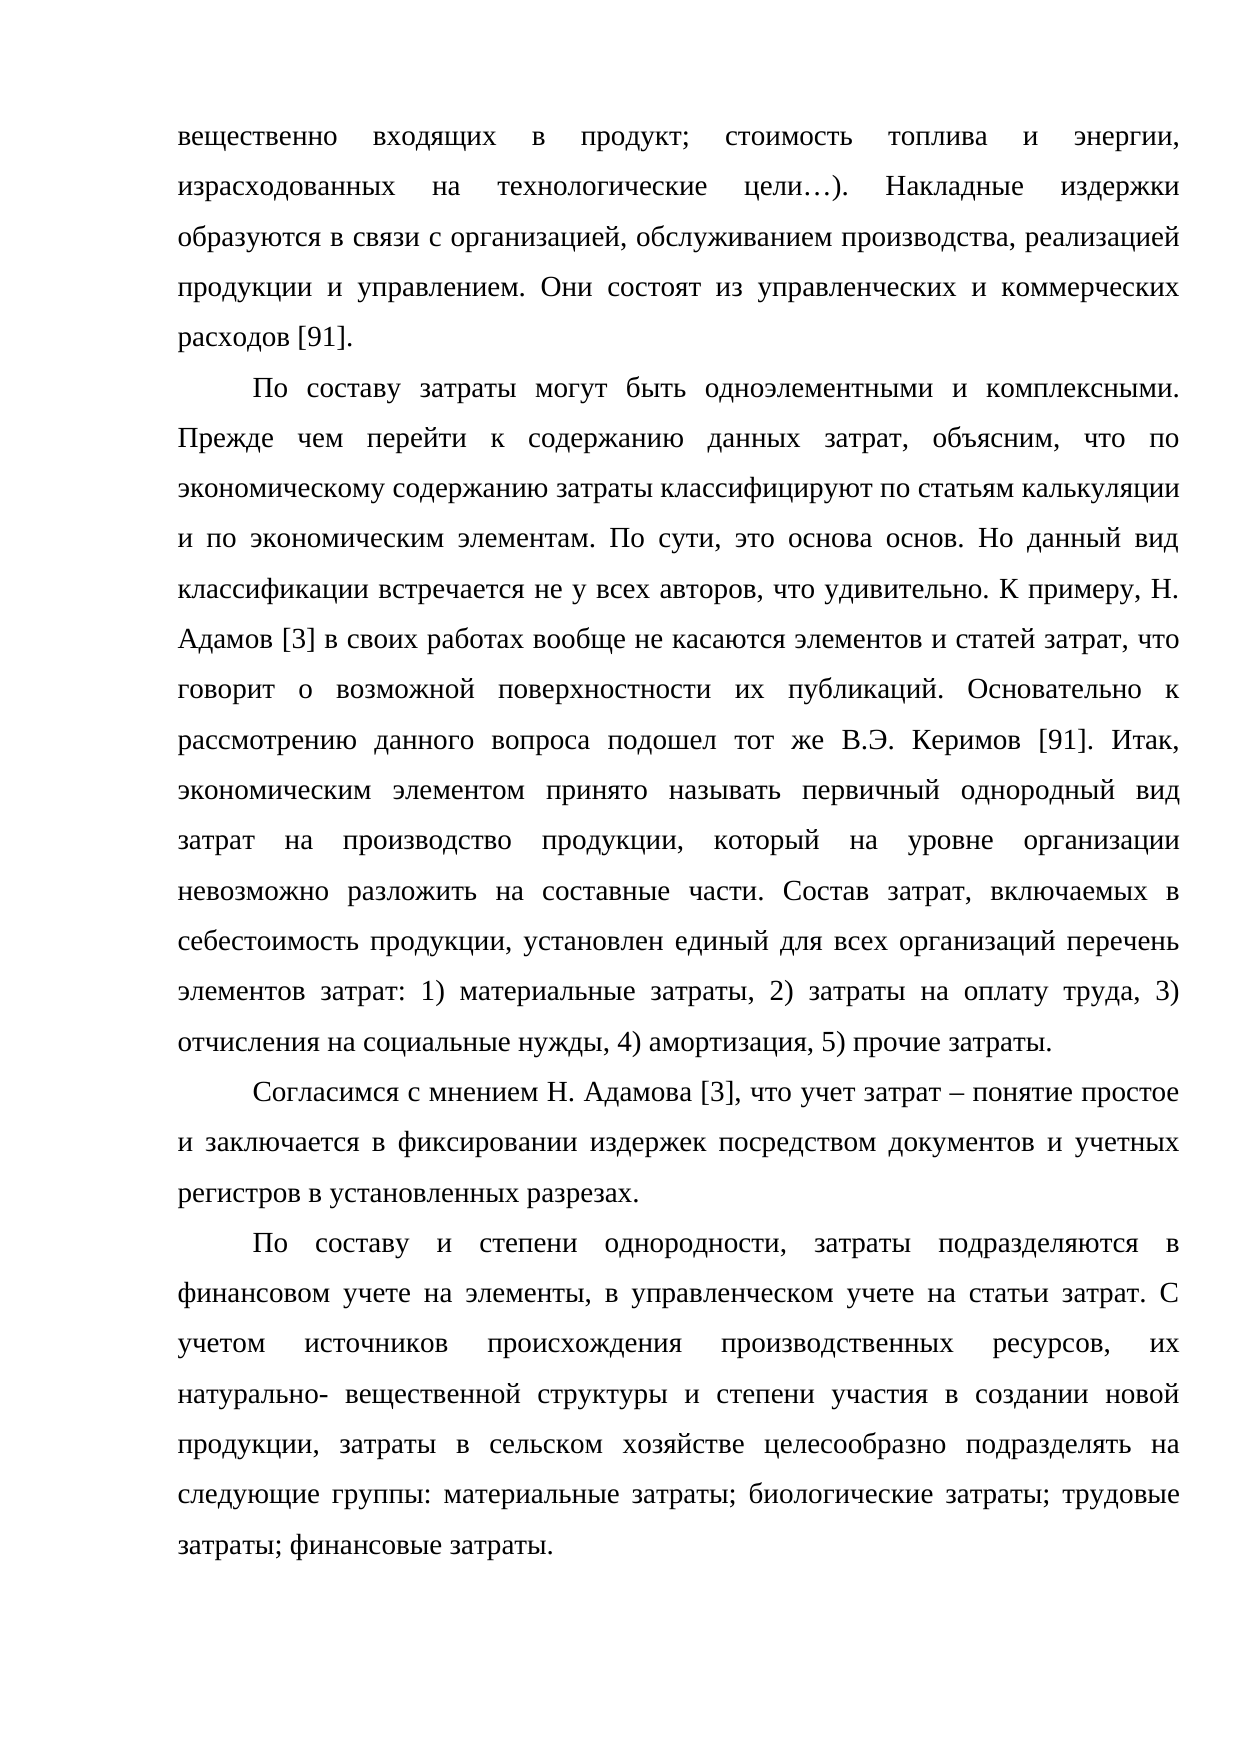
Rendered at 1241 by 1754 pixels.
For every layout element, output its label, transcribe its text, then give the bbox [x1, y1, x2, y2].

title По составу затраты могут быть одноэлементными и комплексными. Прежде чем перейти к содержанию данных затрат, объясним, что по экономическому содержанию затраты классифицируют по статьям калькуляции и по экономическим элементам. По сути, это основа основ. Но данный вид классификации встречается не у всех авторов, что удивительно. К примеру, Н. Адамов [3] в своих работах вообще не касаются элементов и статей затрат, что говорит о возможной поверхностности их публикаций. Основательно к рассмотрению данного вопроса подошел тот же В.Э. Керимов [91]. Итак, экономическим элементом принято называть первичный однородный вид затрат на производство продукции, который на уровне организации невозможно разложить на составные части. Состав затрат, включаемых в себестоимость продукции, установлен единый для всех организаций перечень элементов затрат: 1) материальные затраты, 2) затраты на оплату труда, 3) отчисления на социальные нужды, 4) амортизация, 5) прочие затраты. [177, 370, 1181, 1057]
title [177, 118, 1181, 353]
title По составу и степени однородности, затраты подразделяются в финансовом учете на элементы, в управленческом учете на статьи затрат. С учетом источников происхождения производственных ресурсов, их натурально- вещественной структуры и степени участия в создании новой продукции, затраты в сельском хозяйстве целесообразно подразделять на следующие группы: материальные затраты; биологические затраты; трудовые затраты; финансовые затраты. [177, 1225, 1181, 1560]
title Согласимся с мнением Н. Адамова [3], что учет затрат – понятие простое и заключается в фиксировании издержек посредством документов и учетных регистров в установленных разрезах. [177, 1074, 1181, 1208]
